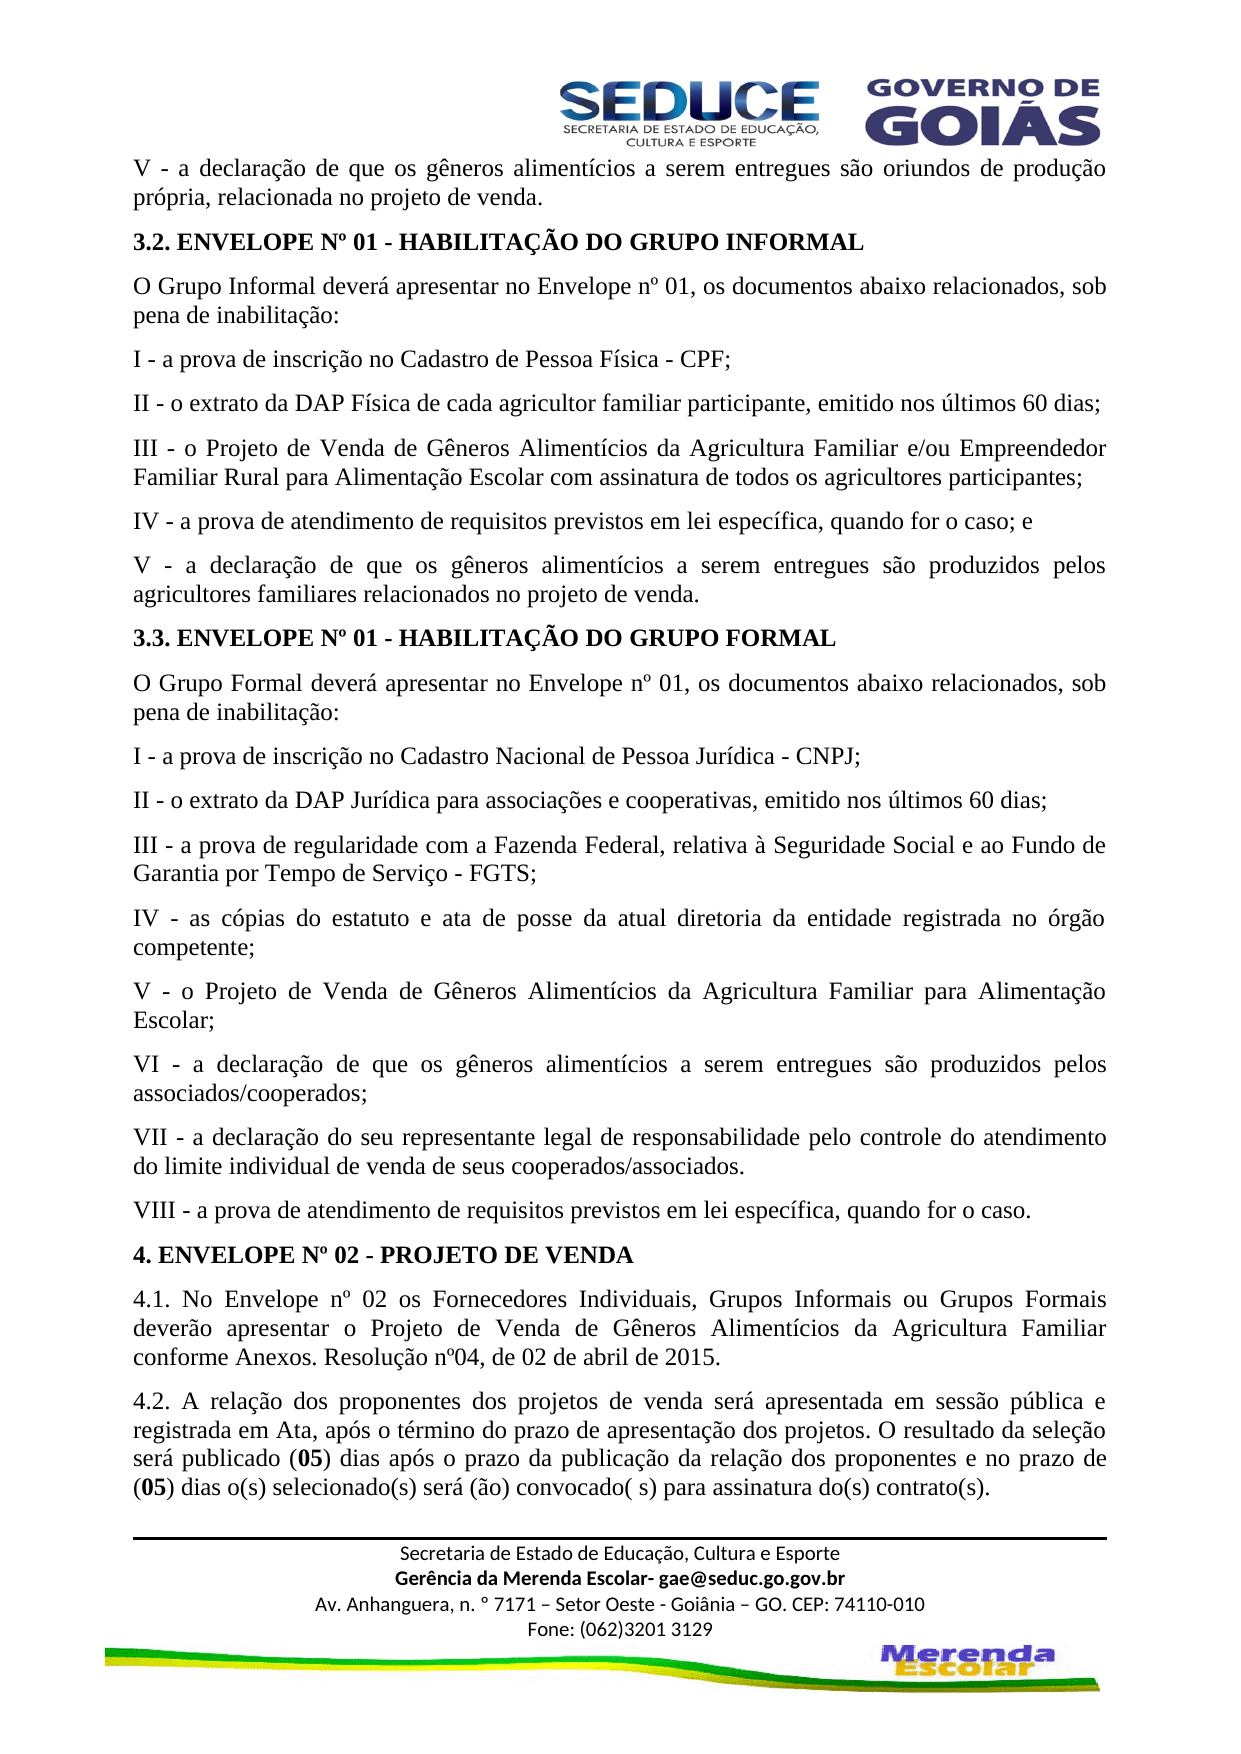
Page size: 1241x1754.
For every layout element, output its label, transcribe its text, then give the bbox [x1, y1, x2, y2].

text IV - a prova de atendimento de requisitos previstos em lei específica, quando for o caso; e [133, 506, 1107, 535]
text 3.3. ENVELOPE Nº 01 - HABILITAÇÃO DO GRUPO FORMAL [133, 623, 1107, 652]
text VIII - a prova de atendimento de requisitos previstos em lei específica, quando for o caso. [133, 1195, 1107, 1224]
text V - a declaração de que os gêneros alimentícios a serem entregues são oriundos de produção própria, relacionada no projeto de venda. [133, 153, 1107, 211]
text V - a declaração de que os gêneros alimentícios a serem entregues são produzidos pelos agricultores familiares relacionados no projeto de venda. [133, 550, 1107, 608]
text VII - a declaração do seu representante legal de responsabilidade pelo controle do atendimento do limite individual de venda de seus cooperados/associados. [133, 1122, 1107, 1180]
text 3.2. ENVELOPE Nº 01 - HABILITAÇÃO DO GRUPO INFORMAL [133, 227, 1107, 255]
text V - o Projeto de Venda de Gêneros Alimentícios da Agricultura Familiar para Alimentação Escolar; [133, 976, 1107, 1033]
text III - a prova de regularidade com a Fazenda Federal, relativa à Seguridade Social e ao Fundo de Garantia por Tempo de Serviço - FGTS; [133, 830, 1107, 887]
text I - a prova de inscrição no Cadastro Nacional de Pessoa Jurídica - CNPJ; [133, 741, 1107, 770]
text O Grupo Formal deverá apresentar no Envelope nº 01, os documentos abaixo relacionados, sob pena de inabilitação: [133, 668, 1107, 725]
text III - o Projeto de Venda de Gêneros Alimentícios da Agricultura Familiar e/ou Empreendedor Familiar Rural para Alimentação Escolar com assinatura de todos os agricultores participantes; [133, 433, 1107, 490]
text O Grupo Informal deverá apresentar no Envelope nº 01, os documentos abaixo relacionados, sob pena de inabilitação: [133, 271, 1107, 328]
text 4. ENVELOPE Nº 02 - PROJETO DE VENDA [133, 1240, 1107, 1268]
text 4.2. A relação dos proponentes dos projetos de venda será apresentada em sessão pública e registrada em Ata, após o término do prazo de apresentação dos projetos. O resultado da seleção será publicado (05) dias após o prazo da publicação da relação dos proponentes e no prazo de (05) dias o(s) selecionado(s) será (ão) convocado( s) para assinatura do(s) contrato(s). [133, 1386, 1107, 1501]
text IV - as cópias do estatuto e ata de posse da atual diretoria da entidade registrada no órgão competente; [133, 903, 1107, 960]
text 4.1. No Envelope nº 02 os Fornecedores Individuais, Grupos Informais ou Grupos Formais deverão apresentar o Projeto de Venda de Gêneros Alimentícios da Agricultura Familiar conforme Anexos. Resolução nº04, de 02 de abril de 2015. [133, 1284, 1107, 1370]
text I - a prova de inscrição no Cadastro de Pessoa Física - CPF; [133, 344, 1107, 373]
text II - o extrato da DAP Física de cada agricultor familiar participante, emitido nos últimos 60 dias; [133, 388, 1107, 417]
text II - o extrato da DAP Jurídica para associações e cooperativas, emitido nos últimos 60 dias; [133, 785, 1107, 814]
picture [559, 73, 1108, 154]
text VI - a declaração de que os gêneros alimentícios a serem entregues são produzidos pelos associados/cooperados; [133, 1049, 1107, 1107]
